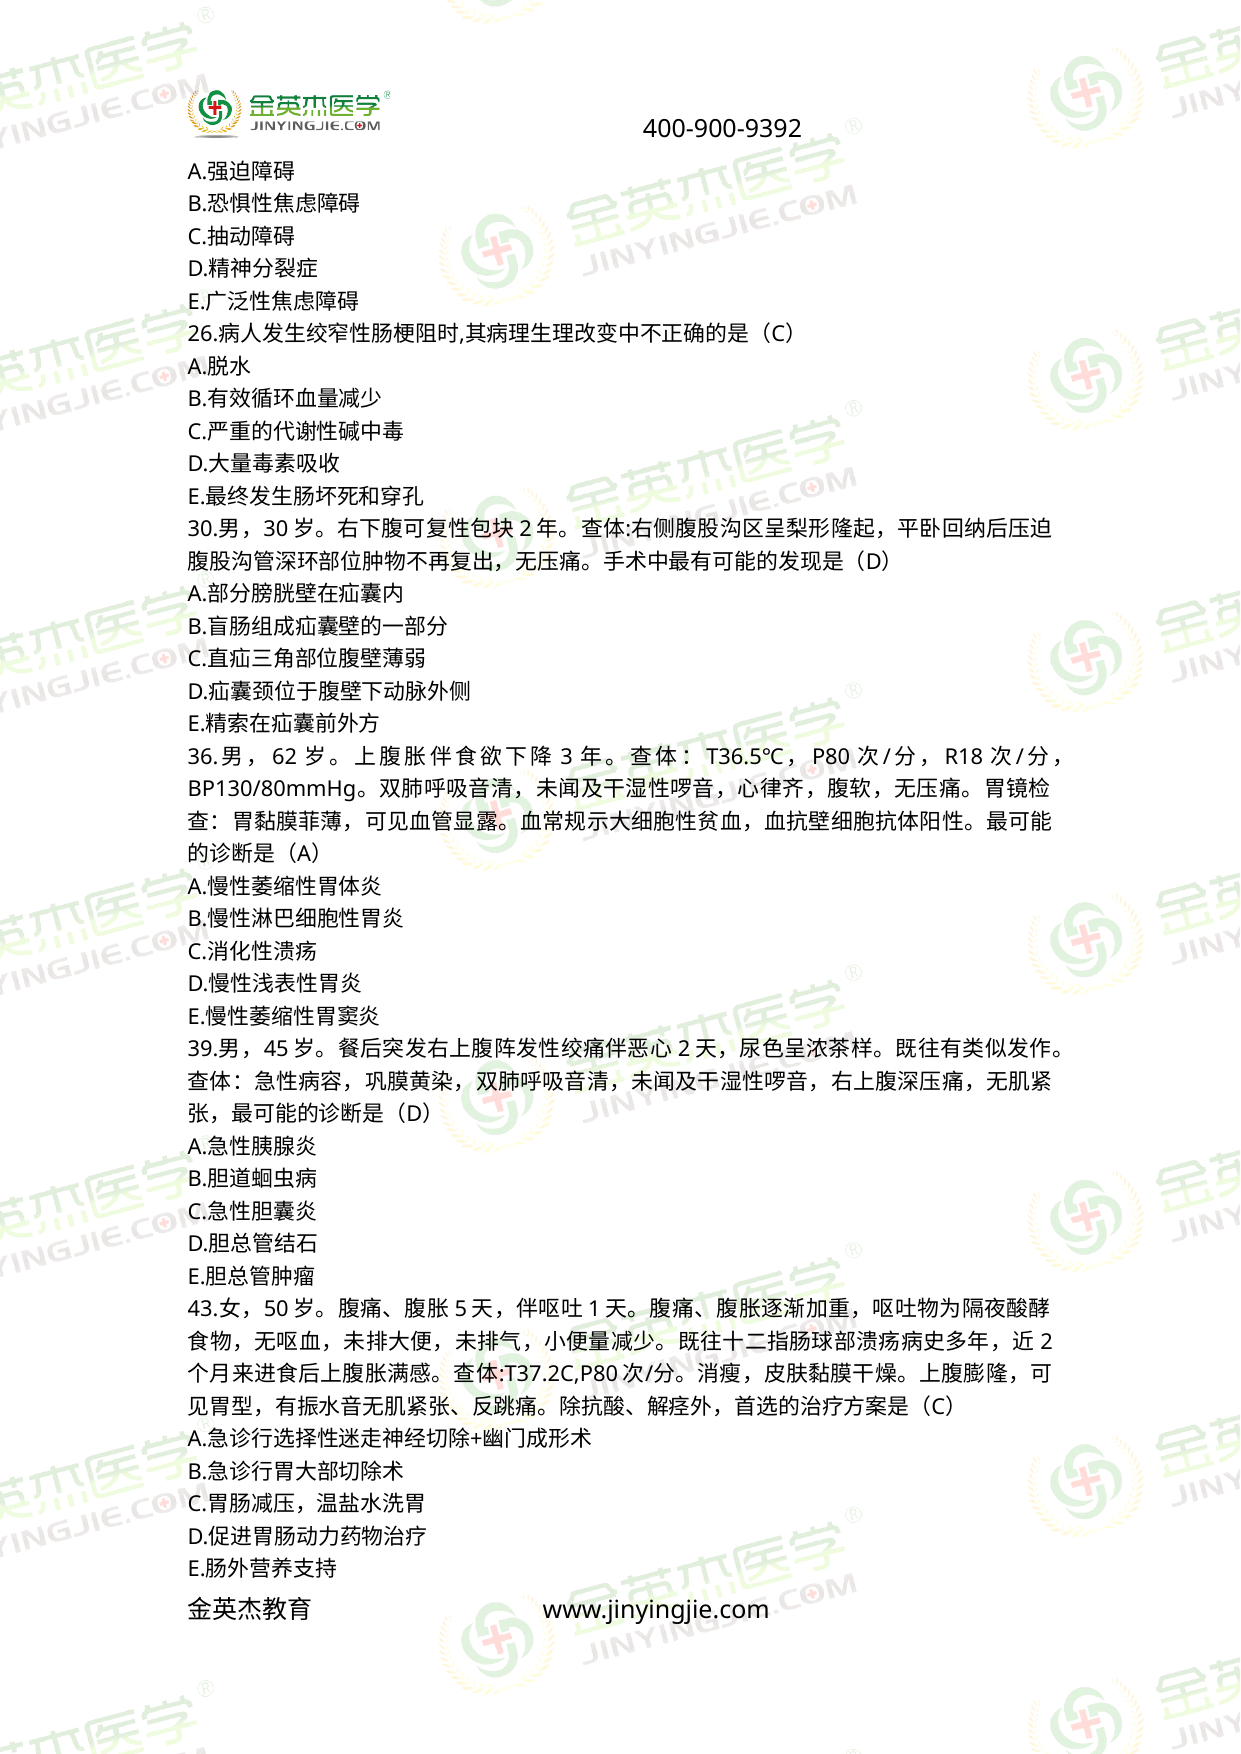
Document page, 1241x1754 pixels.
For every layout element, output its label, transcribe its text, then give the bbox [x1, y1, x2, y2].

text E.精索在疝囊前外方 [187, 706, 1053, 739]
text E.最终发生肠坏死和穿孔 [187, 479, 1053, 511]
text B.盲肠组成疝囊壁的一部分 [187, 609, 1053, 641]
text A.急诊行选择性迷走神经切除+幽门成形术 [187, 1421, 1053, 1454]
text B.慢性淋巴细胞性胃炎 [187, 901, 1053, 934]
text A.脱水 [187, 349, 1053, 381]
text C.胃肠减压，温盐水洗胃 [187, 1486, 1053, 1519]
text E.肠外营养支持 [187, 1551, 1053, 1584]
text D.精神分裂症 [187, 251, 1053, 284]
text B.胆道蛔虫病 [187, 1161, 1053, 1194]
text D.胆总管结石 [187, 1226, 1053, 1259]
text B.急诊行胃大部切除术 [187, 1454, 1053, 1486]
text 43.女，50岁。腹痛、腹胀5天，伴呕吐1天。腹痛、腹胀逐渐加重，呕吐物为隔夜酸酵食物，无呕血，未排大便，未排气，小便量减少。既往十二指肠球部溃疡病史多年，近2个月来进食后上腹胀满感。查体:T37.2C,P80次/分。消瘦，皮肤黏膜干燥。上腹膨隆，可见胃型，有振水音无肌紧张、反跳痛。除抗酸、解痉外，首选的治疗方案是（C） [187, 1291, 1053, 1421]
text E.胆总管肿瘤 [187, 1259, 1053, 1291]
text 26.病人发生绞窄性肠梗阻时,其病理生理改变中不正确的是（C） [187, 316, 1053, 349]
text 36.男，62岁。上腹胀伴食欲下降3年。查体：T36.5℃，P80次/分，R18次/分，BP130/80mmHg。双肺呼吸音清，未闻及干湿性啰音，心律齐，腹软，无压痛。胃镜检查：胃黏膜菲薄，可见血管显露。血常规示大细胞性贫血，血抗壁细胞抗体阳性。最可能的诊断是（A） [187, 739, 1053, 869]
text C.严重的代谢性碱中毒 [187, 414, 1053, 446]
text E.慢性萎缩性胃窦炎 [187, 999, 1053, 1031]
text 30.男，30岁。右下腹可复性包块2年。查体:右侧腹股沟区呈梨形隆起，平卧回纳后压迫腹股沟管深环部位肿物不再复出，无压痛。手术中最有可能的发现是（D） [187, 511, 1053, 576]
text C.直疝三角部位腹壁薄弱 [187, 641, 1053, 674]
text C.抽动障碍 [187, 219, 1053, 251]
text A.慢性萎缩性胃体炎 [187, 869, 1053, 901]
text D.慢性浅表性胃炎 [187, 966, 1053, 999]
text 39.男，45岁。餐后突发右上腹阵发性绞痛伴恶心2天，尿色呈浓茶样。既往有类似发作。查体：急性病容，巩膜黄染，双肺呼吸音清，未闻及干湿性啰音，右上腹深压痛，无肌紧张，最可能的诊断是（D） [187, 1031, 1053, 1129]
text B.恐惧性焦虑障碍 [187, 186, 1053, 219]
text A.部分膀胱壁在疝囊内 [187, 576, 1053, 609]
text A.急性胰腺炎 [187, 1129, 1053, 1161]
text D.大量毒素吸收 [187, 446, 1053, 479]
text C.消化性溃疡 [187, 934, 1053, 966]
text C.急性胆囊炎 [187, 1194, 1053, 1226]
picture [187, 90, 390, 138]
text D.疝囊颈位于腹壁下动脉外侧 [187, 674, 1053, 706]
text D.促进胃肠动力药物治疗 [187, 1519, 1053, 1551]
text E.广泛性焦虑障碍 [187, 284, 1053, 316]
text A.强迫障碍 [187, 154, 1053, 186]
text B.有效循环血量减少 [187, 381, 1053, 414]
